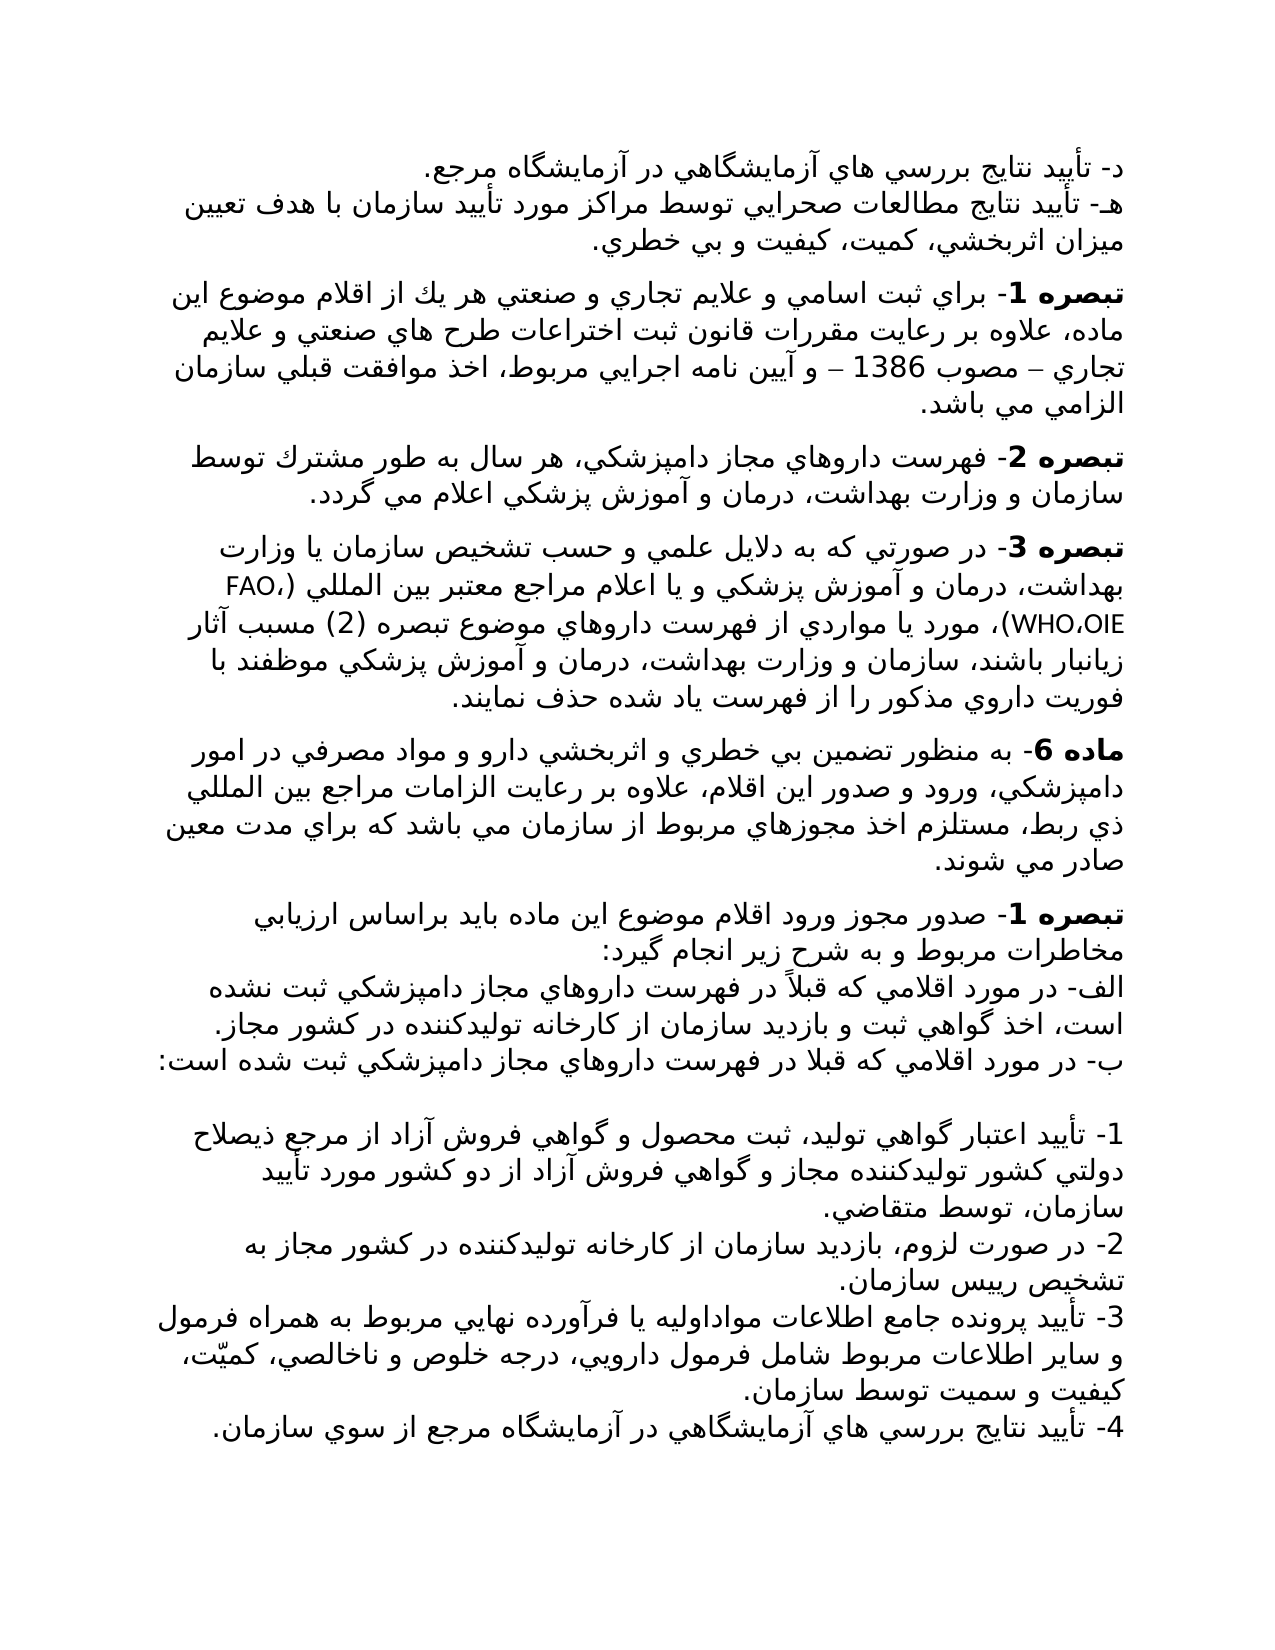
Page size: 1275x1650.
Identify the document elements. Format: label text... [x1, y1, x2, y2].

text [150, 150, 1125, 257]
text تبصره 2- فهرست داروهاي مجاز دامپزشكي، هر سال به طور مشترك توسط سازمان و وزارت بهداشت، درمان و آموزش پزشكي اعلام مي گردد. [150, 440, 1125, 511]
text ماده 6- به منظور تضمين بي خطري و اثربخشي دارو و مواد مصرفي در امور دامپزشكي، ورود و صدور اين اقلام، علاوه بر رعايت الزامات مراجع بين المللي ذي ربط، مستلزم اخذ مجوزهاي مربوط از سازمان مي باشد كه براي مدت معين صادر مي شوند. [150, 734, 1125, 878]
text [150, 897, 1125, 1444]
text تبصره 3- در صورتي كه به دلايل علمي و حسب تشخيص سازمان يا وزارت بهداشت، درمان و آموزش پزشكي و يا اعلام مراجع معتبر بين المللي (FAO، WHO،OIE)، مورد يا مواردي از فهرست داروهاي موضوع تبصره (2) مسبب آثار زيانبار باشند، سازمان و وزارت بهداشت، درمان و آموزش پزشكي موظفند با فوريت داروي مذكور را از فهرست ياد شده حذف نمايند. [150, 530, 1125, 714]
text تبصره 1- براي ثبت اسامي و علايم تجاري و صنعتي هر يك از اقلام موضوع اين ماده، علاوه بر رعايت مقررات قانون ثبت اختراعات طرح هاي صنعتي و علايم تجاري – مصوب 1386 – و آيين نامه اجرايي مربوط، اخذ موافقت قبلي سازمان الزامي مي باشد. [150, 277, 1125, 421]
